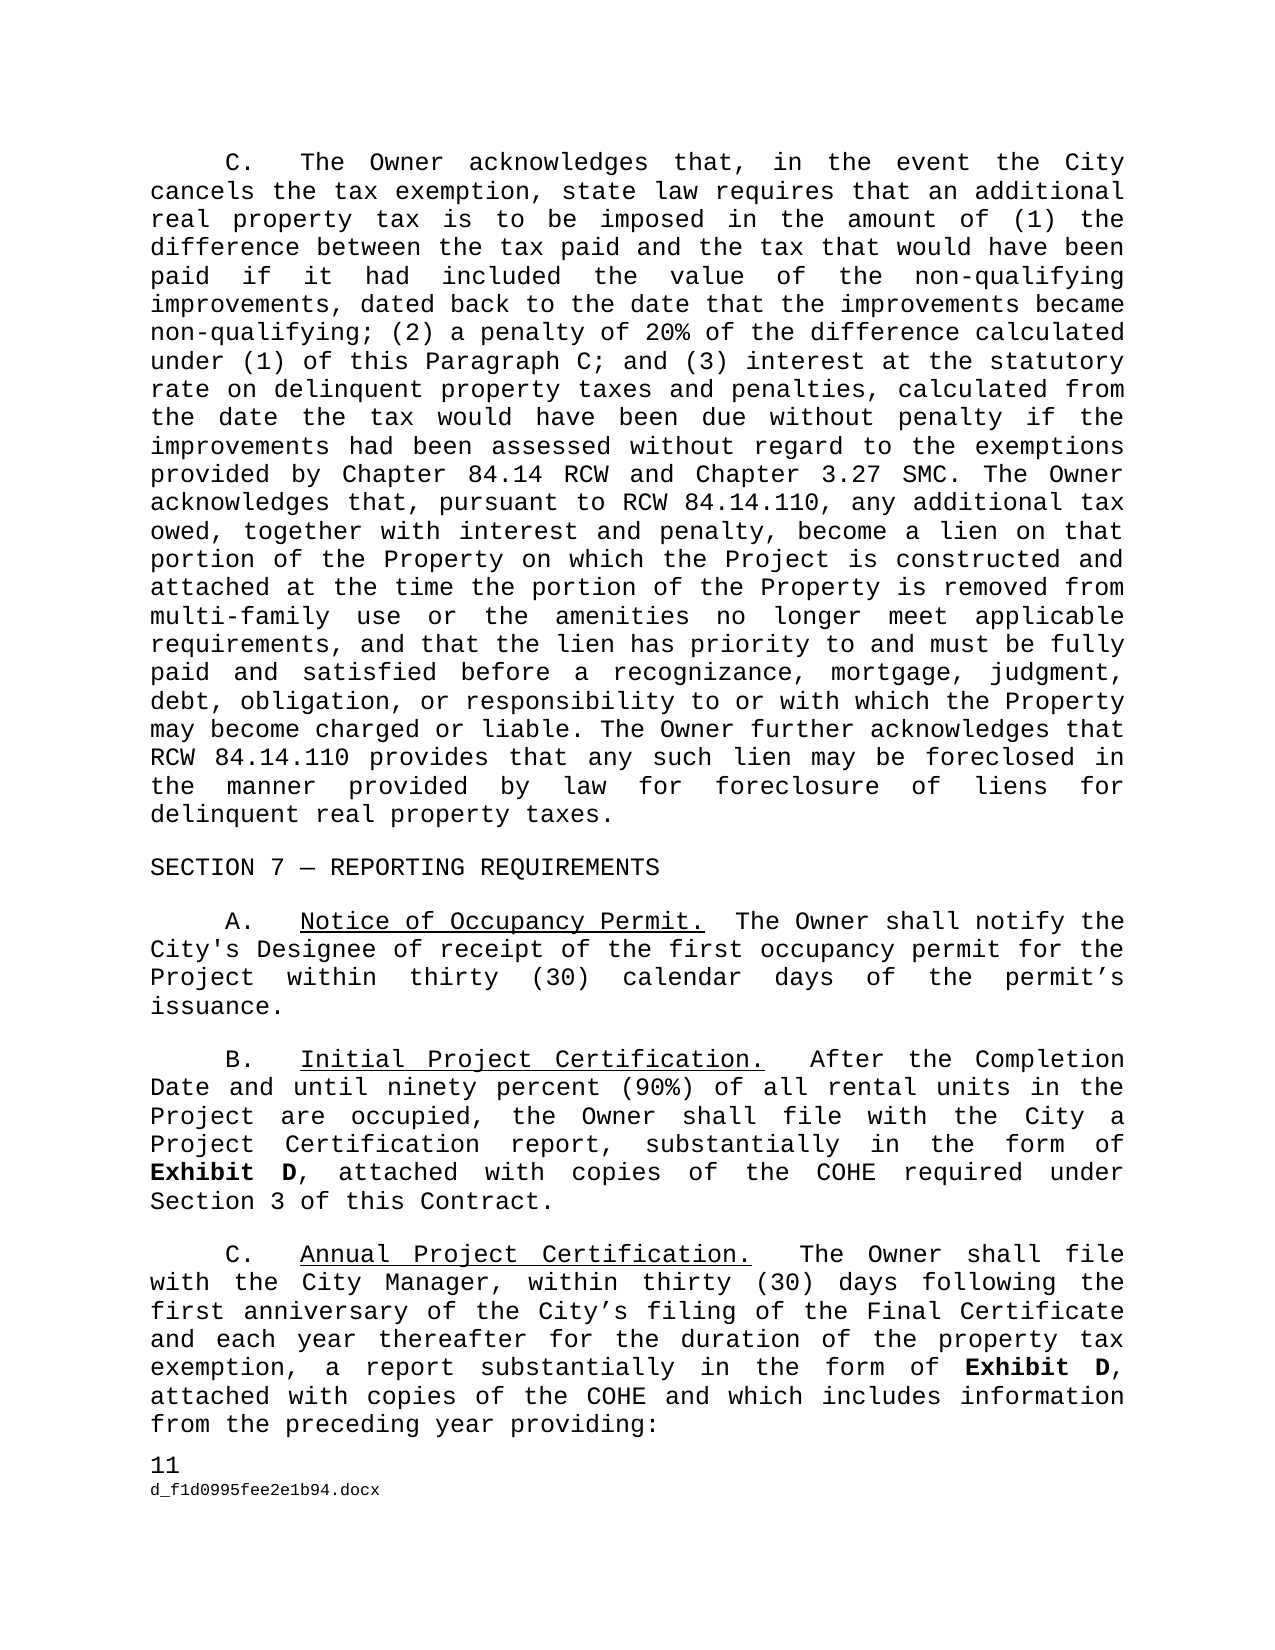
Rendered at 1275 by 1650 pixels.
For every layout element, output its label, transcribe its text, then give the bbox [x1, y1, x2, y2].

text SECTION 7 — REPORTING REQUIREMENTS [150, 855, 1125, 883]
list Annual Project Certification. The Owner shall file with the City Manager, within thirty (30) days following the first anniversary of the City’s filing of the Final Certificate and each year thereafter for the duration of the property tax exemption, a report substantially in the form of Exhibit D, attached with copies of the COHE and which includes information from the preceding year providing: [150, 1242, 1125, 1440]
list The Owner acknowledges that, in the event the City cancels the tax exemption, state law requires that an additional real property tax is to be imposed in the amount of (1) the difference between the tax paid and the tax that would have been paid if it had included the value of the non-qualifying improvements, dated back to the date that the improvements became non-qualifying; (2) a penalty of 20% of the difference calculated under (1) of this Paragraph C; and (3) interest at the statutory rate on delinquent property taxes and penalties, calculated from the date the tax would have been due without penalty if the improvements had been assessed without regard to the exemptions provided by Chapter 84.14 RCW and Chapter 3.27 SMC. The Owner acknowledges that, pursuant to RCW 84.14.110, any additional tax owed, together with interest and penalty, become a lien on that portion of the Property on which the Project is constructed and attached at the time the portion of the Property is removed from multi-family use or the amenities no longer meet applicable requirements, and that the lien has priority to and must be fully paid and satisfied before a recognizance, mortgage, judgment, debt, obligation, or responsibility to or with which the Property may become charged or liable. The Owner further acknowledges that RCW 84.14.110 provides that any such lien may be foreclosed in the manner provided by law for foreclosure of liens for delinquent real property taxes. [150, 150, 1125, 830]
list Notice of Occupancy Permit. The Owner shall notify the City's Designee of receipt of the first occupancy permit for the Project within thirty (30) calendar days of the permit’s issuance. [150, 908, 1125, 1022]
list Initial Project Certification. After the Completion Date and until ninety percent (90%) of all rental units in the Project are occupied, the Owner shall file with the City a Project Certification report, substantially in the form of Exhibit D, attached with copies of the COHE required under Section 3 of this Contract. [150, 1047, 1125, 1217]
